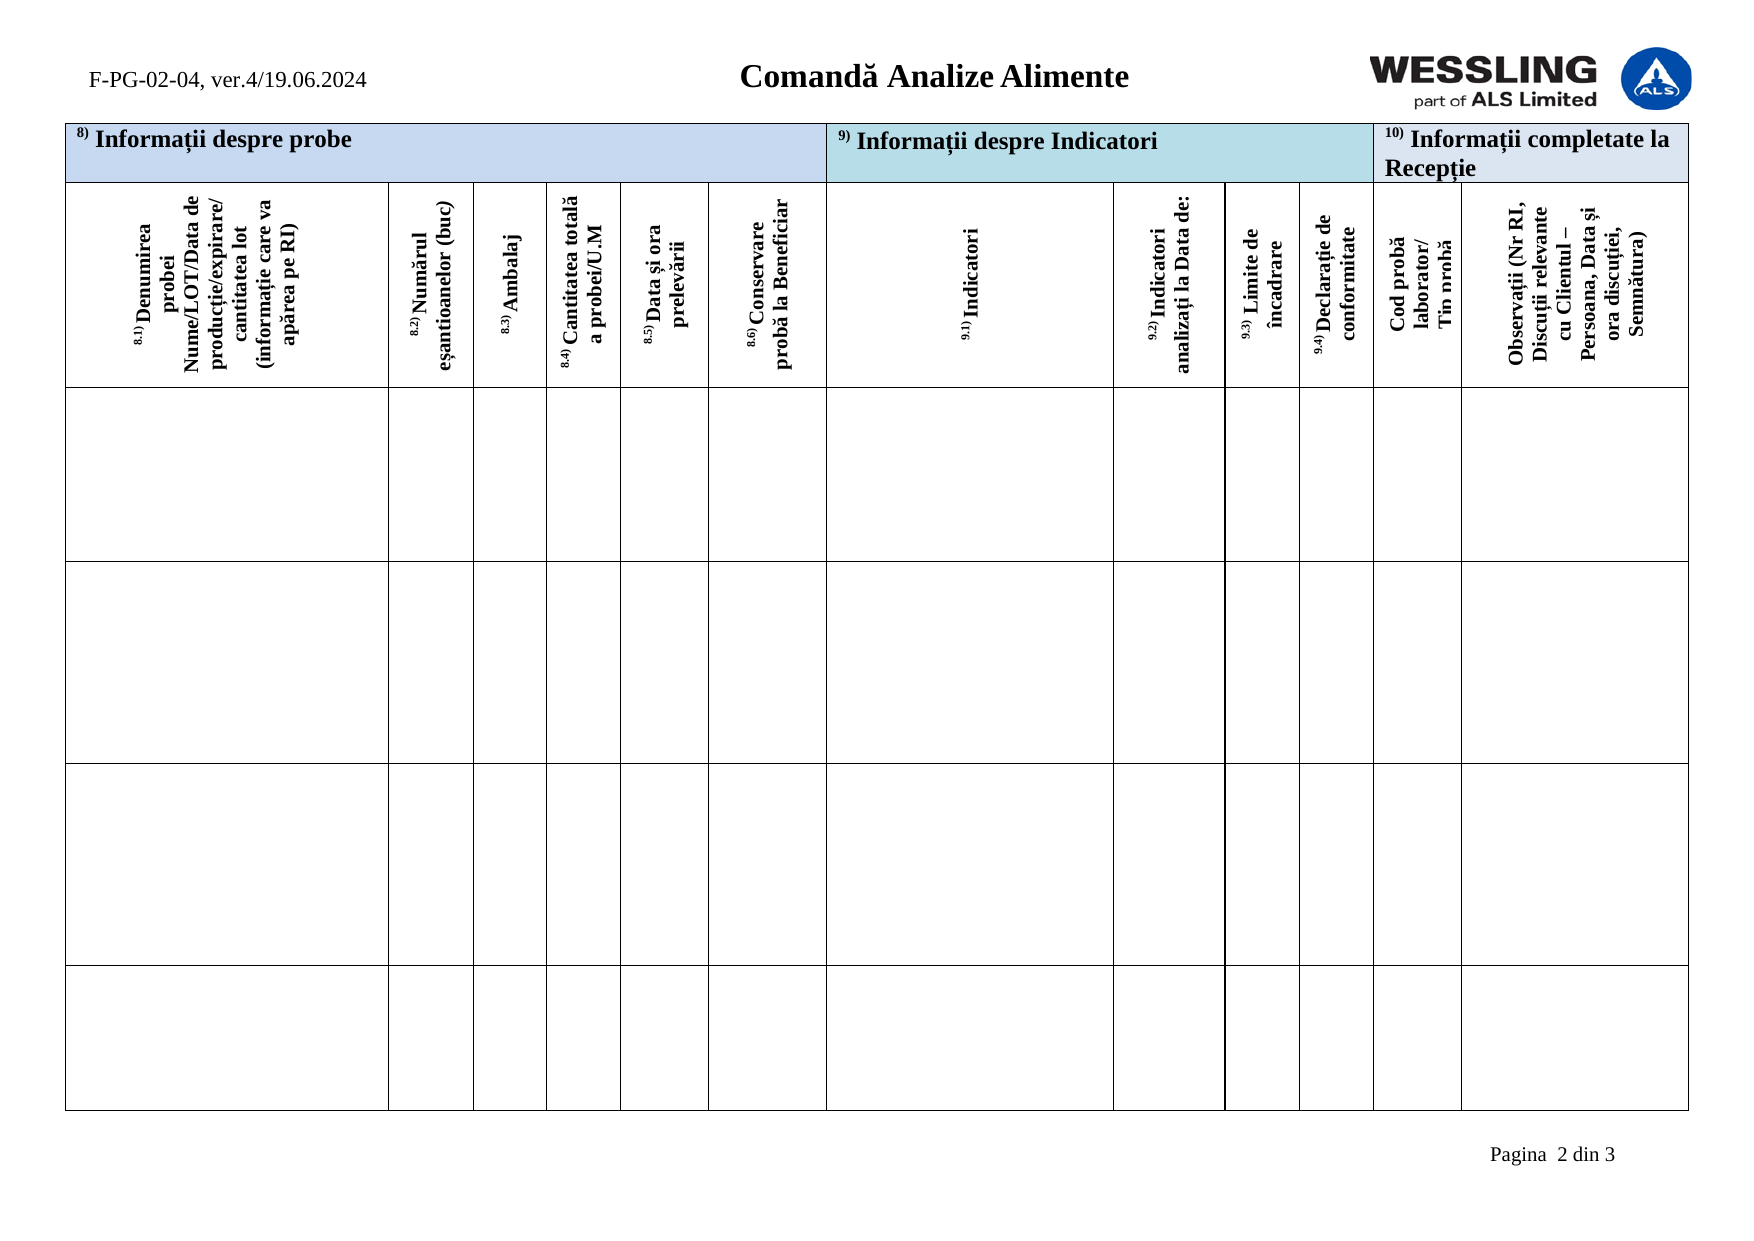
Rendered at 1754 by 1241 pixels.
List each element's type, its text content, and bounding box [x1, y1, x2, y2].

table_cell [474, 388, 546, 561]
table_header 10) Informații completate la Recepție [1374, 124, 1688, 182]
table_cell [1462, 388, 1688, 561]
table_cell [709, 388, 826, 561]
table_cell [709, 966, 826, 1110]
table_cell 9.4) Declarație de conformitate [1300, 183, 1373, 387]
table_cell [66, 562, 388, 763]
table_cell [621, 562, 708, 763]
table_cell [621, 764, 708, 965]
table_cell [1114, 764, 1224, 965]
table_cell 9.2) Indicatori analizați la Data de: [1114, 183, 1224, 387]
table_cell [827, 562, 1113, 763]
table_cell [709, 764, 826, 965]
table_cell [1462, 764, 1688, 965]
table_cell [1374, 764, 1461, 965]
table_cell [474, 562, 546, 763]
table_cell [1226, 764, 1299, 965]
table_cell [547, 966, 620, 1110]
table_cell 8.3) Ambalaj [474, 183, 546, 387]
table_cell [547, 562, 620, 763]
table_cell [1300, 388, 1373, 561]
table_cell [1300, 764, 1373, 965]
table_cell 8.5) Data și ora prelevării [621, 183, 708, 387]
table_cell [389, 966, 473, 1110]
table_cell [621, 966, 708, 1110]
table_cell [389, 388, 473, 561]
table_cell [1226, 966, 1299, 1110]
table_header 8) Informații despre probe [66, 124, 826, 182]
table_cell [474, 966, 546, 1110]
table_header 9) Informații despre Indicatori [827, 124, 1373, 182]
table_cell 9.1) Indicatori [827, 183, 1113, 387]
table_cell 9.3) Limite de încadrare [1226, 183, 1299, 387]
table_cell [827, 764, 1113, 965]
table_cell 8.6) Conservare probă la Beneficiar [709, 183, 826, 387]
table_cell [827, 966, 1113, 1110]
table_cell [1226, 388, 1299, 561]
table_cell [1114, 562, 1224, 763]
table_cell [827, 388, 1113, 561]
table_cell [1462, 562, 1688, 763]
table_cell 8.1) Denumirea probei Nume/LOT/Data de producție/expirare/ cantitatea lot (informație care va apărea pe RI) [66, 183, 388, 387]
table_cell [1374, 966, 1461, 1110]
table_cell [66, 966, 388, 1110]
table_cell [66, 388, 388, 561]
picture [1370, 47, 1692, 110]
table_cell [547, 388, 620, 561]
table_cell [547, 764, 620, 965]
table_cell [1300, 562, 1373, 763]
table_cell [66, 764, 388, 965]
table_cell [1114, 966, 1224, 1110]
table_cell Cod probă laborator/ Tip probă [1374, 183, 1461, 387]
table_cell [1462, 966, 1688, 1110]
table_cell [621, 388, 708, 561]
table_cell 8.2) Numărul eșantioanelor (buc) [389, 183, 473, 387]
table_cell [1114, 388, 1224, 561]
table_cell [474, 764, 546, 965]
table_cell [1374, 562, 1461, 763]
table_cell Observații (Nr RI, Discuții relevante cu Clientul – Persoana, Data și ora discuției, Semnătura) [1462, 183, 1688, 387]
table_cell [1300, 966, 1373, 1110]
table_cell [1226, 562, 1299, 763]
table_cell [1374, 388, 1461, 561]
table_cell [709, 562, 826, 763]
table_cell [389, 764, 473, 965]
table_cell 8.4) Cantitatea totală a probei/U.M [547, 183, 620, 387]
table_cell [389, 562, 473, 763]
